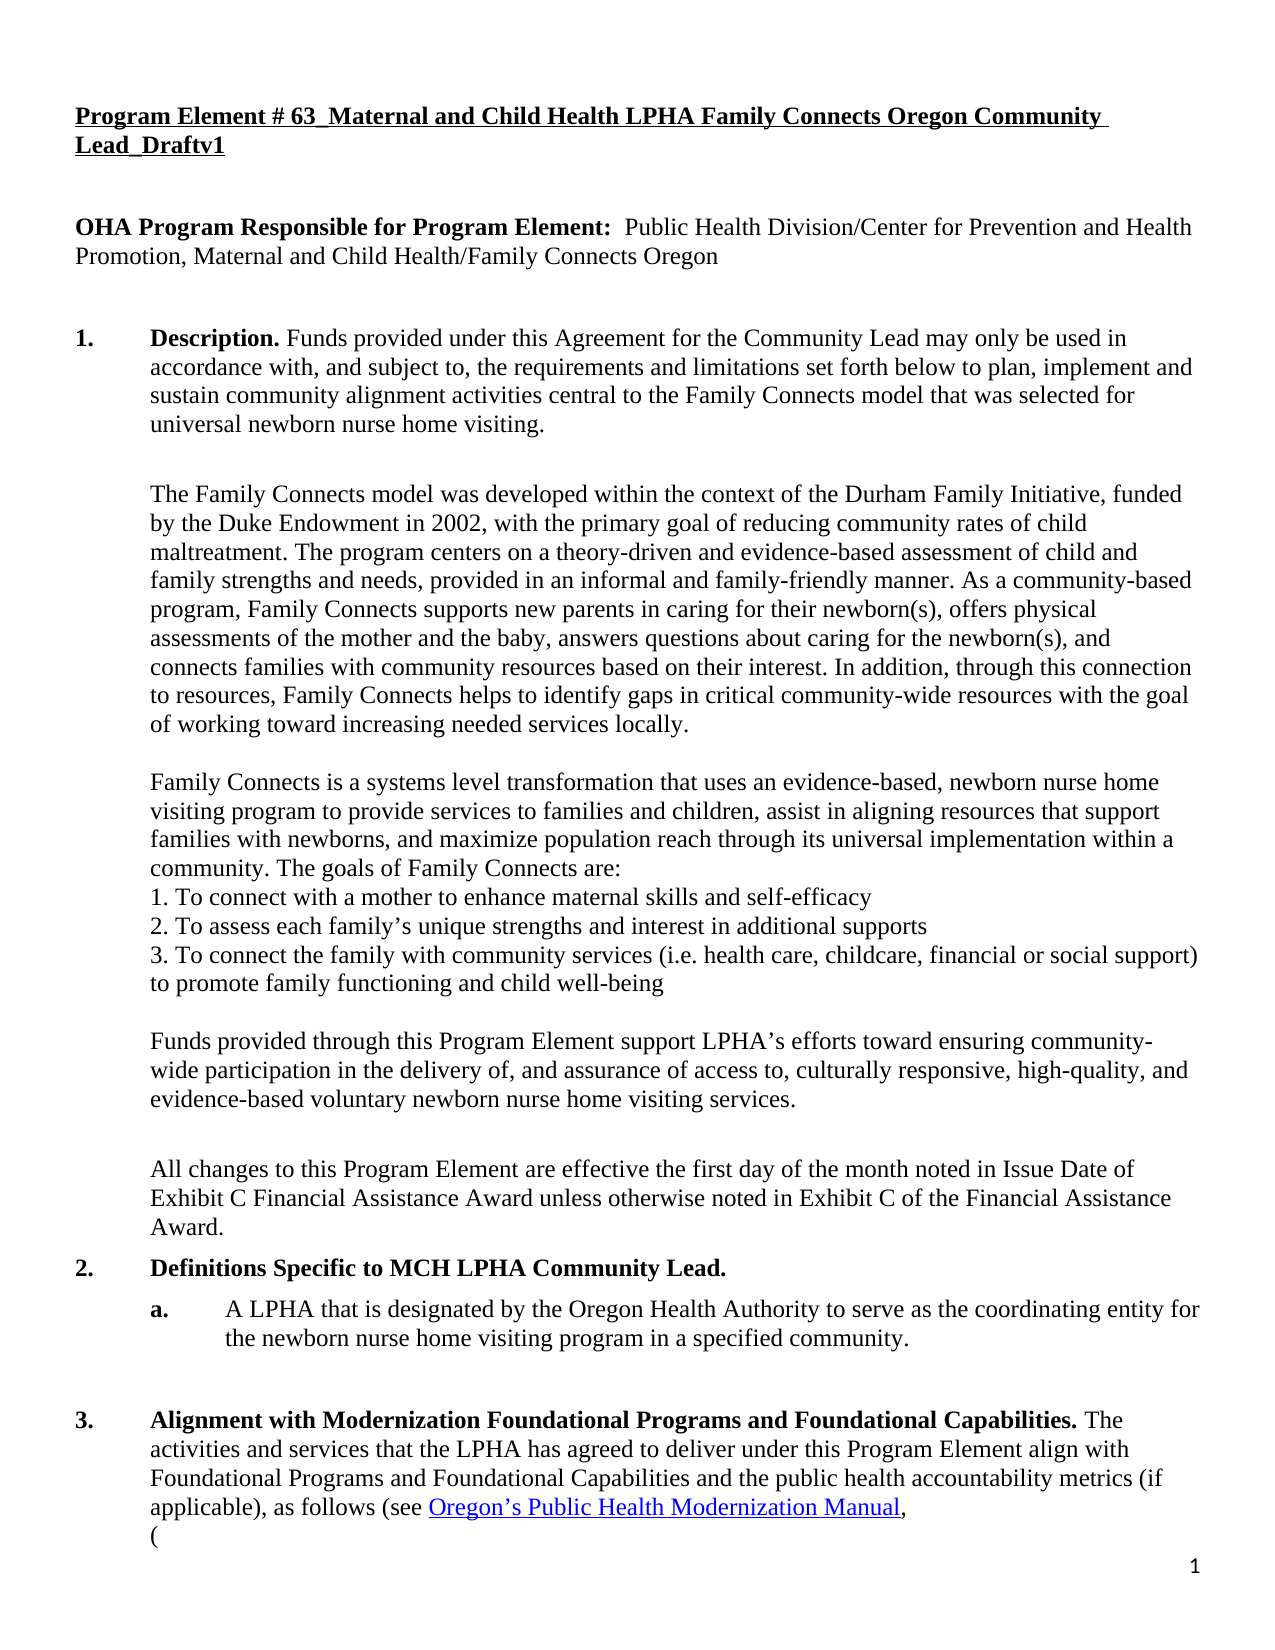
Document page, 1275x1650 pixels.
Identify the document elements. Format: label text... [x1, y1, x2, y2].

text The Family Connects model was developed within the context of the Durham Family Initiative, funded by the Duke Endowment in 2002, with the primary goal of reducing community rates of child maltreatment. The program centers on a theory-driven and evidence-based assessment of child and family strengths and needs, provided in an informal and family-friendly manner. As a community-based program, Family Connects supports new parents in caring for their newborn(s), offers physical assessments of the mother and the baby, answers questions about caring for the newborn(s), and connects families with community resources based on their interest. In addition, through this connection to resources, Family Connects helps to identify gaps in critical community-wide resources with the goal of working toward increasing needed services locally. [150, 479, 1200, 738]
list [75, 1405, 1200, 1549]
text Family Connects is a systems level transformation that uses an evidence-based, newborn nurse home visiting program to provide services to families and children, assist in aligning resources that support families with newborns, and maximize population reach through its universal implementation within a community. The goals of Family Connects are: [150, 767, 1200, 882]
text 3. To connect the family with community services (i.e. health care, childcare, financial or social support) to promote family functioning and child well-being [150, 940, 1200, 997]
text OHA Program Responsible for Program Element: Public Health Division/Center for Prevention and Health Promotion, Maternal and Child Health/Family Connects Oregon [75, 212, 1200, 270]
list Definitions Specific to MCH LPHA Community Lead. [75, 1253, 1200, 1282]
text 2. To assess each family’s unique strengths and interest in additional supports [150, 911, 1200, 940]
text Funds provided through this Program Element support LPHA’s efforts toward ensuring community- wide participation in the delivery of, and assurance of access to, culturally responsive, high-quality, and evidence-based voluntary newborn nurse home visiting services. [150, 1026, 1200, 1113]
list Description. Funds provided under this Agreement for the Community Lead may only be used in accordance with, and subject to, the requirements and limitations set forth below to plan, implement and sustain community alignment activities central to the Family Connects model that was selected for universal newborn nurse home visiting. [75, 323, 1200, 438]
text 1. To connect with a mother to enhance maternal skills and self-efficacy [150, 882, 1200, 911]
text Program Element # 63_Maternal and Child Health LPHA Family Connects Oregon Community Lead_Draftv1 [75, 101, 1200, 158]
list A LPHA that is designated by the Oregon Health Authority to serve as the coordinating entity for the newborn nurse home visiting program in a specified community. [150, 1294, 1200, 1352]
list All changes to this Program Element are effective the first day of the month noted in Issue Date of Exhibit C Financial Assistance Award unless otherwise noted in Exhibit C of the Financial Assistance Award. [150, 1154, 1200, 1240]
